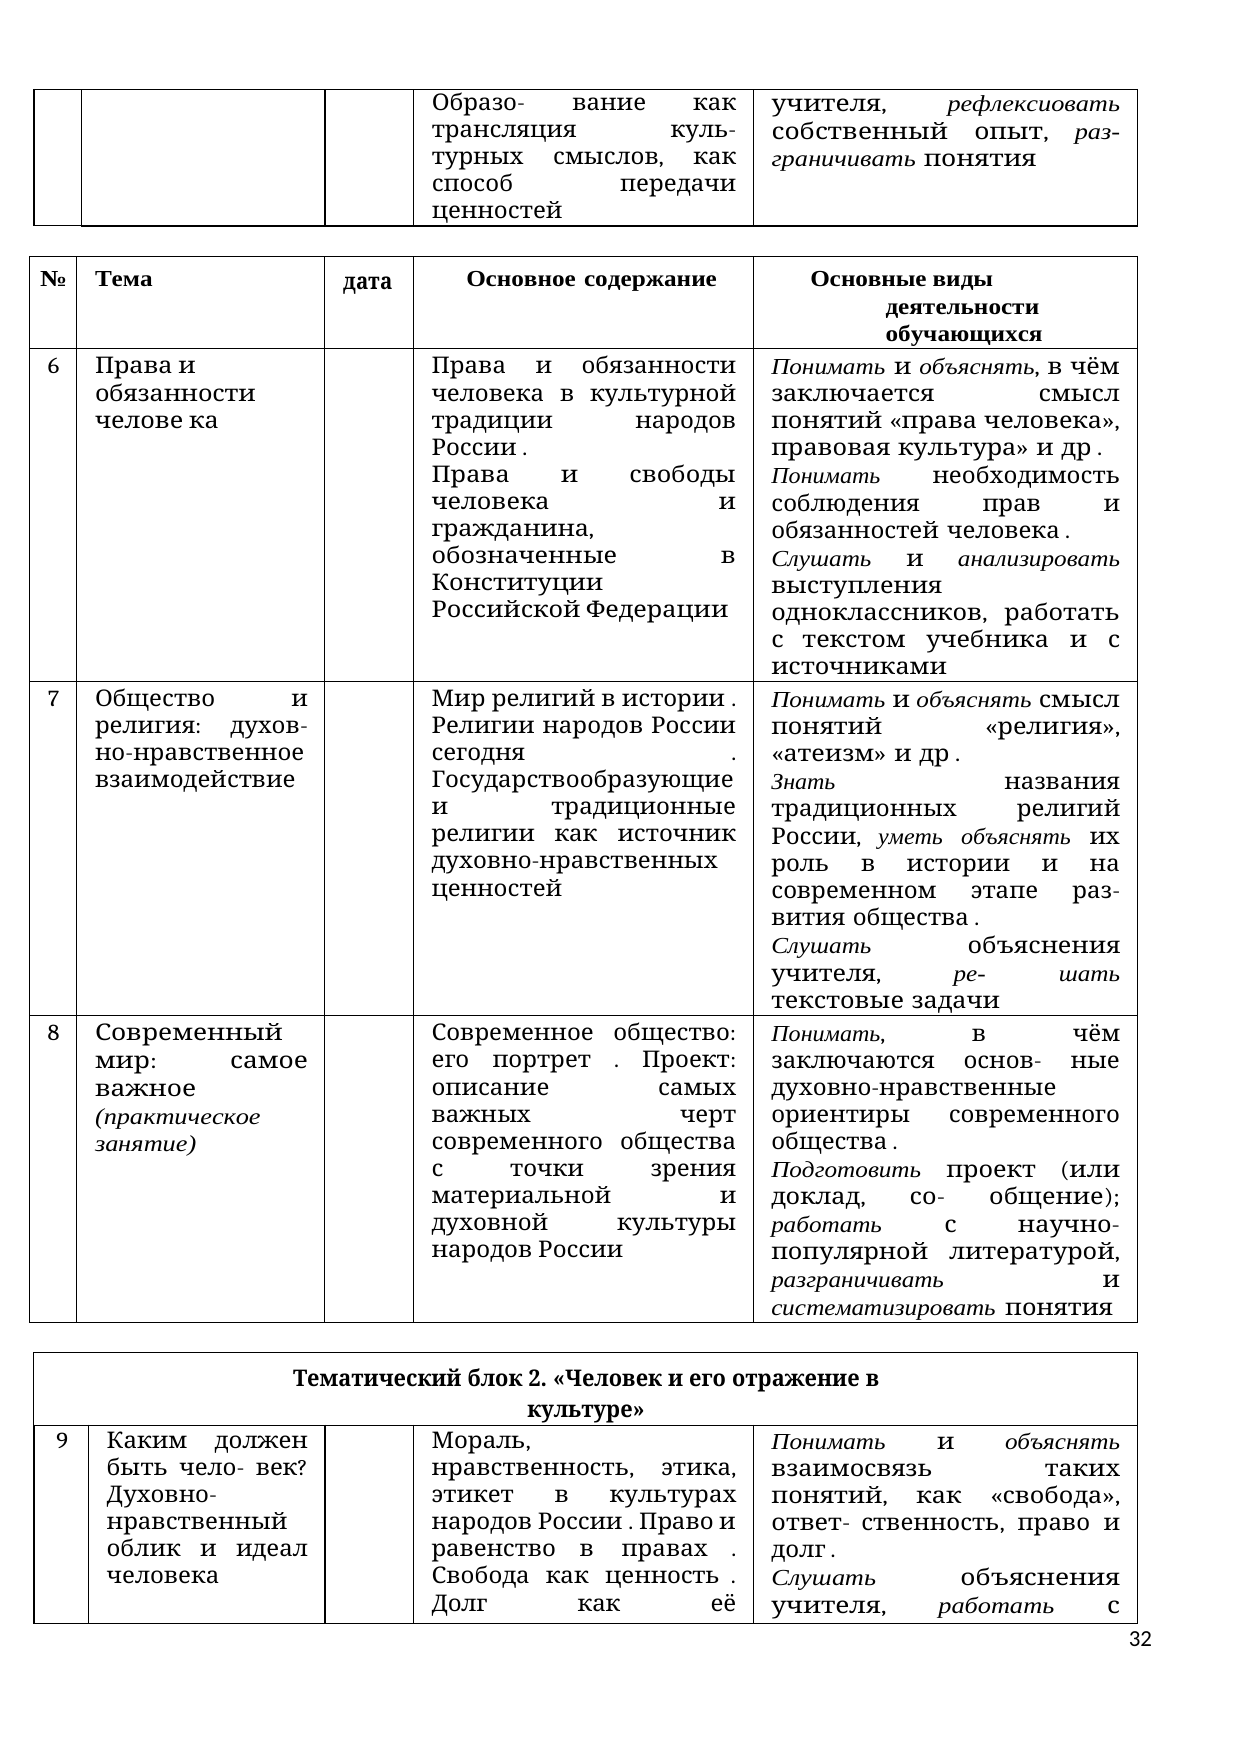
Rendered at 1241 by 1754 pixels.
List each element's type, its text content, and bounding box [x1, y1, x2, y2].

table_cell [89, 1426, 324, 1623]
table_cell Современный мир: самое важное (практическое занятие) [77, 1016, 324, 1322]
table_cell 8 [30, 1016, 76, 1322]
table_cell Современное общество: его портрет . Проект: описание самых важных черт современного общества с точки зрения материальной и духовной культуры народов России [414, 1016, 753, 1322]
table_cell Права и обязанности челове ка [77, 349, 324, 681]
table_cell [325, 682, 413, 1015]
table_cell [326, 1426, 413, 1623]
table_cell Права и обязанности человека в культурной традиции народов России . Права и свободы человека и гражданина, обозначенные в Конституции Российской Федерации [414, 349, 753, 681]
table_cell [325, 349, 413, 681]
table_cell Общество и религия: духов- но-нравственное взаимодействие [77, 682, 324, 1015]
table_header Основные виды деятельности обучающихся [754, 257, 1137, 348]
table_header № [30, 257, 76, 348]
table_cell Мир религий в истории . Религии народов России сегодня . Государствообразующие и традиционные религии как источник духовно-нравственных ценностей [414, 682, 753, 1015]
table_cell 5 [35, 90, 81, 225]
table_cell [326, 90, 413, 225]
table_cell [414, 1426, 753, 1623]
table_cell Понимать и объяснять, в чём заключается смысл понятий «права человека», правовая культура» и др . Понимать необходимость соблюдения прав и обязанностей человека . Слушать и анализировать выступления одноклассников, работать с текстом учебника и с источниками [754, 349, 1137, 681]
table_cell [325, 1016, 413, 1322]
table_cell 7 [30, 682, 76, 1015]
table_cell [754, 90, 1137, 225]
table_cell Понимать, в чём заключаются основ- ные духовно-нравственные ориентиры современного общества . Подготовить проект (или доклад, со- общение); работать с научно-популярной литературой, разграничивать и систематизировать понятия [754, 1016, 1137, 1322]
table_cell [82, 90, 324, 225]
table_cell Понимать и объяснять смысл понятий «религия», «атеизм» и др . Знать названия традиционных религий России, уметь объяснять их роль в истории и на современном этапе раз- вития общества . Слушать объяснения учителя, ре- шать текстовые задачи [754, 682, 1137, 1015]
table_header дата [325, 257, 413, 348]
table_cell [414, 90, 753, 225]
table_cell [754, 1426, 1137, 1623]
table_cell 9 [35, 1426, 88, 1623]
table_header Тема [77, 257, 324, 348]
table_header Тематический блок 2. «Человек и его отражение в культуре» [34, 1353, 1137, 1424]
table_header Основное содержание [414, 257, 753, 348]
table_cell 6 [30, 349, 76, 681]
